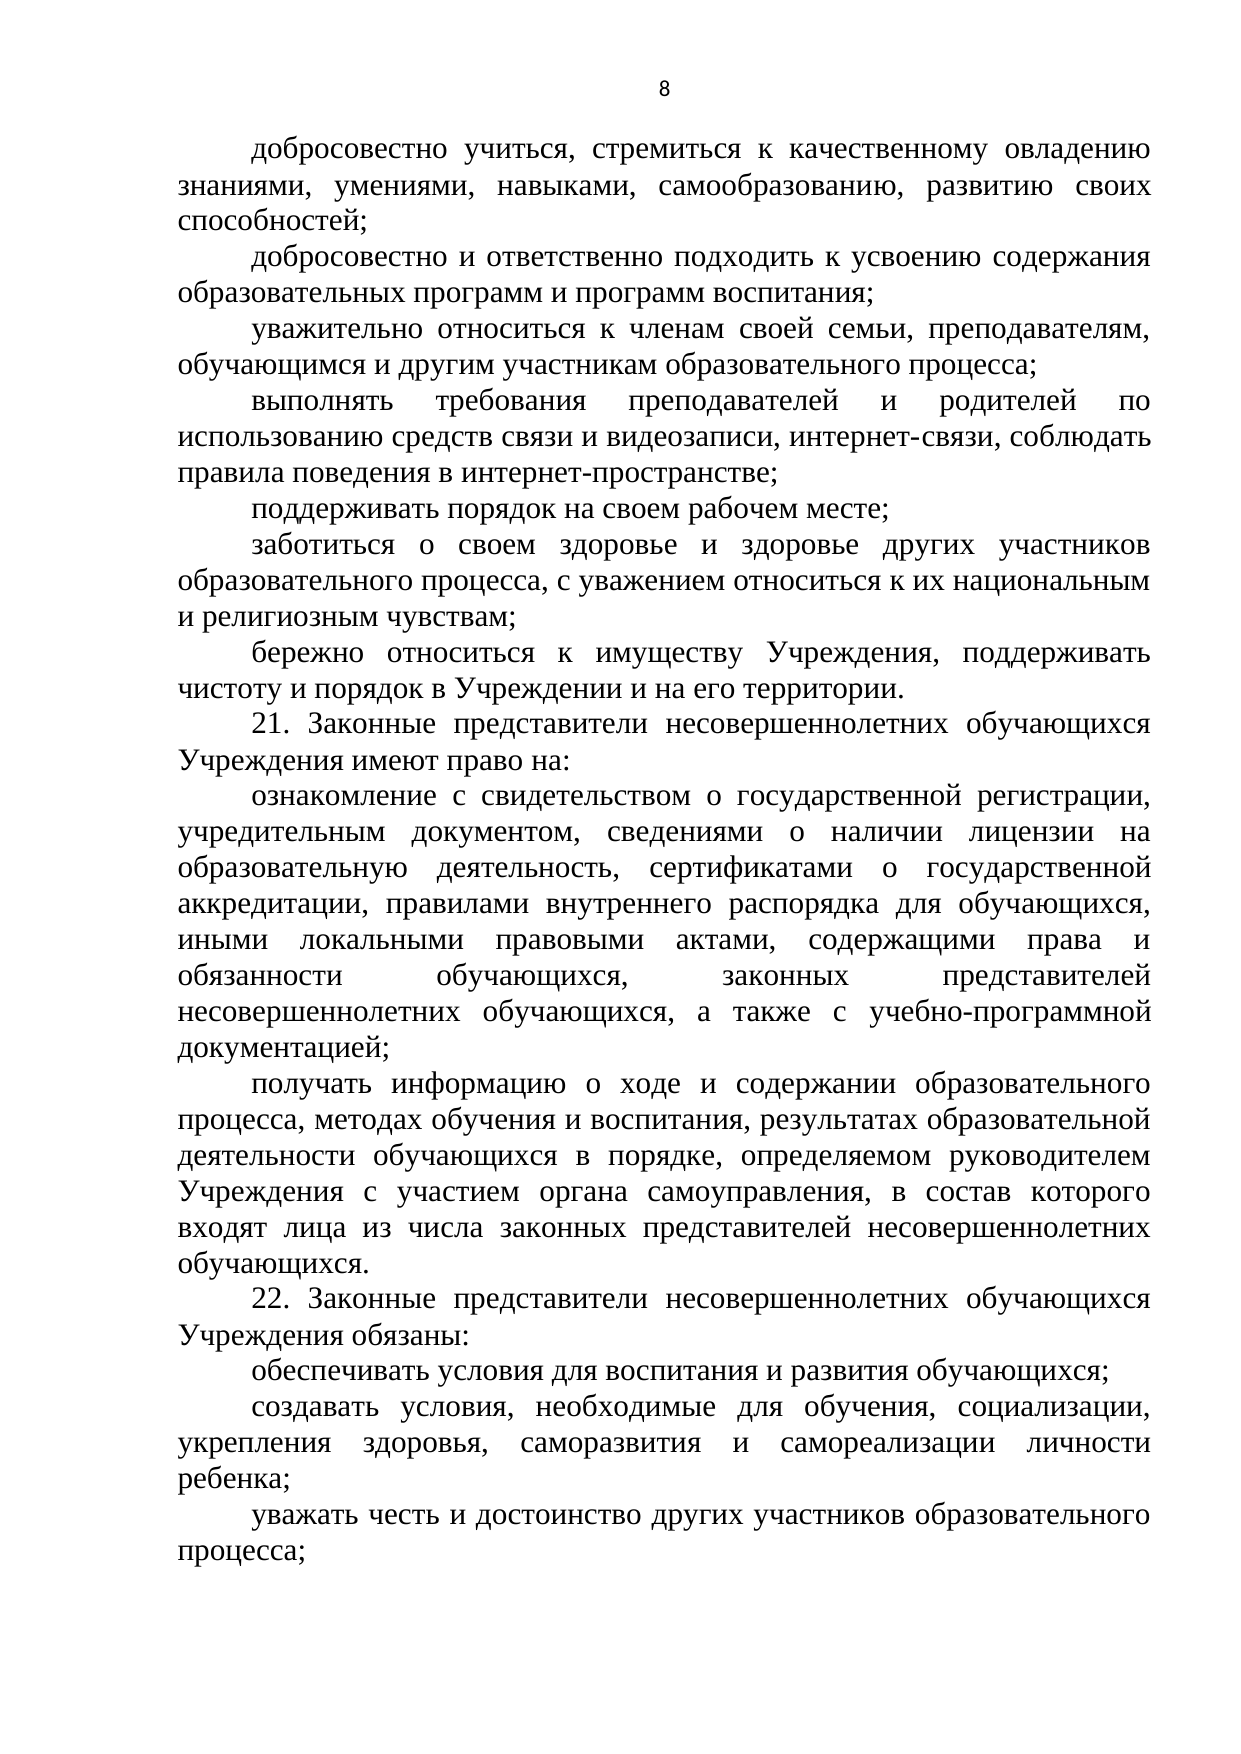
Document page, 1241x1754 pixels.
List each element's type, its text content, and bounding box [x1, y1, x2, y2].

text добросовестно учиться, стремиться к качественному овладению знаниями, умениями, навыками, самообразованию, развитию своих способностей; [177, 130, 1152, 238]
text уважительно относиться к членам своей семьи, преподавателям, обучающимся и другим участникам образовательного процесса; [177, 309, 1152, 381]
text 21. Законные представители несовершеннолетних обучающихся Учреждения имеют право на: [177, 705, 1152, 777]
text добросовестно и ответственно подходить к усвоению содержания образовательных программ и программ воспитания; [177, 238, 1152, 309]
text обеспечивать условия для воспитания и развития обучающихся; [177, 1352, 1152, 1388]
text поддерживать порядок на своем рабочем месте; [177, 489, 1152, 525]
text уважать честь и достоинство других участников образовательного процесса; [177, 1495, 1152, 1567]
text получать информацию о ходе и содержании образовательного процесса, методах обучения и воспитания, результатах образовательной деятельности обучающихся в порядке, определяемом руководителем Учреждения с участием органа самоуправления, в состав которого входят лица из числа законных представителей несовершеннолетних обучающихся. [177, 1064, 1152, 1280]
text ознакомление с свидетельством о государственной регистрации, учредительным документом, сведениями о наличии лицензии на образовательную деятельность, сертификатами о государственной аккредитации, правилами внутреннего распорядка для обучающихся, иными локальными правовыми актами, содержащими права и обязанности обучающихся, законных представителей несовершеннолетних обучающихся, а также с учебно-программной документацией; [177, 777, 1152, 1064]
text заботиться о своем здоровье и здоровье других участников образовательного процесса, с уважением относиться к их национальным и религиозным чувствам; [177, 525, 1152, 633]
text 22. Законные представители несовершеннолетних обучающихся Учреждения обязаны: [177, 1280, 1152, 1352]
text выполнять требования преподавателей и родителей по использованию средств связи и видеозаписи, интернет-связи, соблюдать правила поведения в интернет-пространстве; [177, 381, 1152, 489]
text создавать условия, необходимые для обучения, социализации, укрепления здоровья, саморазвития и самореализации личности ребенка; [177, 1388, 1152, 1495]
text бережно относиться к имуществу Учреждения, поддерживать чистоту и порядок в Учреждении и на его территории. [177, 633, 1152, 705]
